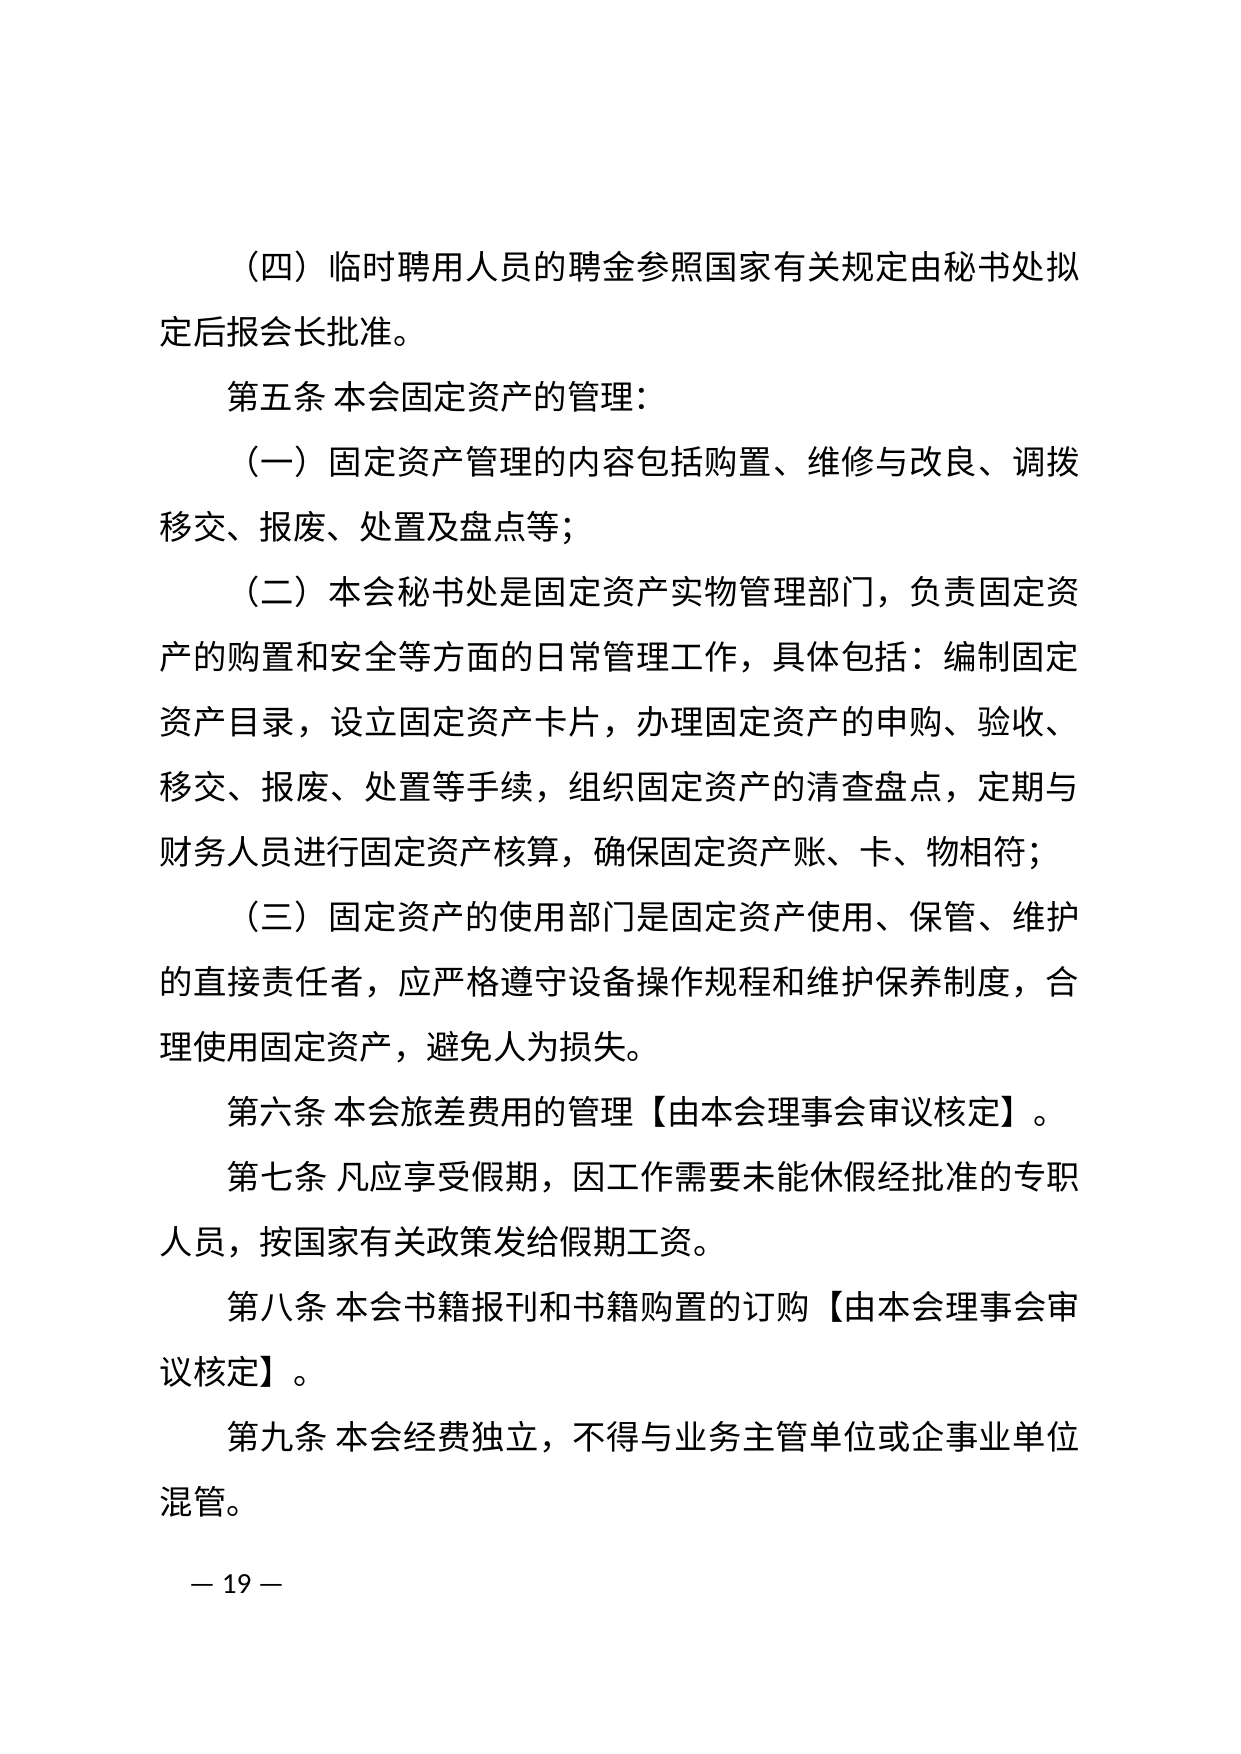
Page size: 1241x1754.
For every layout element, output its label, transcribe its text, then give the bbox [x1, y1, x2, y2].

text 第八条 本会书籍报刊和书籍购置的订购【由本会理事会审议核定】。 [159, 1273, 1081, 1403]
text （三）固定资产的使用部门是固定资产使用、保管、维护的直接责任者，应严格遵守设备操作规程和维护保养制度，合理使用固定资产，避免人为损失。 [159, 883, 1081, 1078]
text 第六条 本会旅差费用的管理【由本会理事会审议核定】。 [159, 1078, 1081, 1143]
text 第九条 本会经费独立，不得与业务主管单位或企事业单位混管。 [159, 1403, 1081, 1533]
text （二）本会秘书处是固定资产实物管理部门，负责固定资产的购置和安全等方面的日常管理工作，具体包括：编制固定资产目录，设立固定资产卡片，办理固定资产的申购、验收、移交、报废、处置等手续，组织固定资产的清查盘点，定期与财务人员进行固定资产核算，确保固定资产账、卡、物相符； [159, 558, 1081, 883]
text 第七条 凡应享受假期，因工作需要未能休假经批准的专职人员，按国家有关政策发给假期工资。 [159, 1143, 1081, 1273]
text 第五条 本会固定资产的管理： [159, 363, 1081, 428]
text （四）临时聘用人员的聘金参照国家有关规定由秘书处拟定后报会长批准。 [159, 233, 1081, 363]
text （一）固定资产管理的内容包括购置、维修与改良、调拨、移交、报废、处置及盘点等； [159, 428, 1081, 558]
